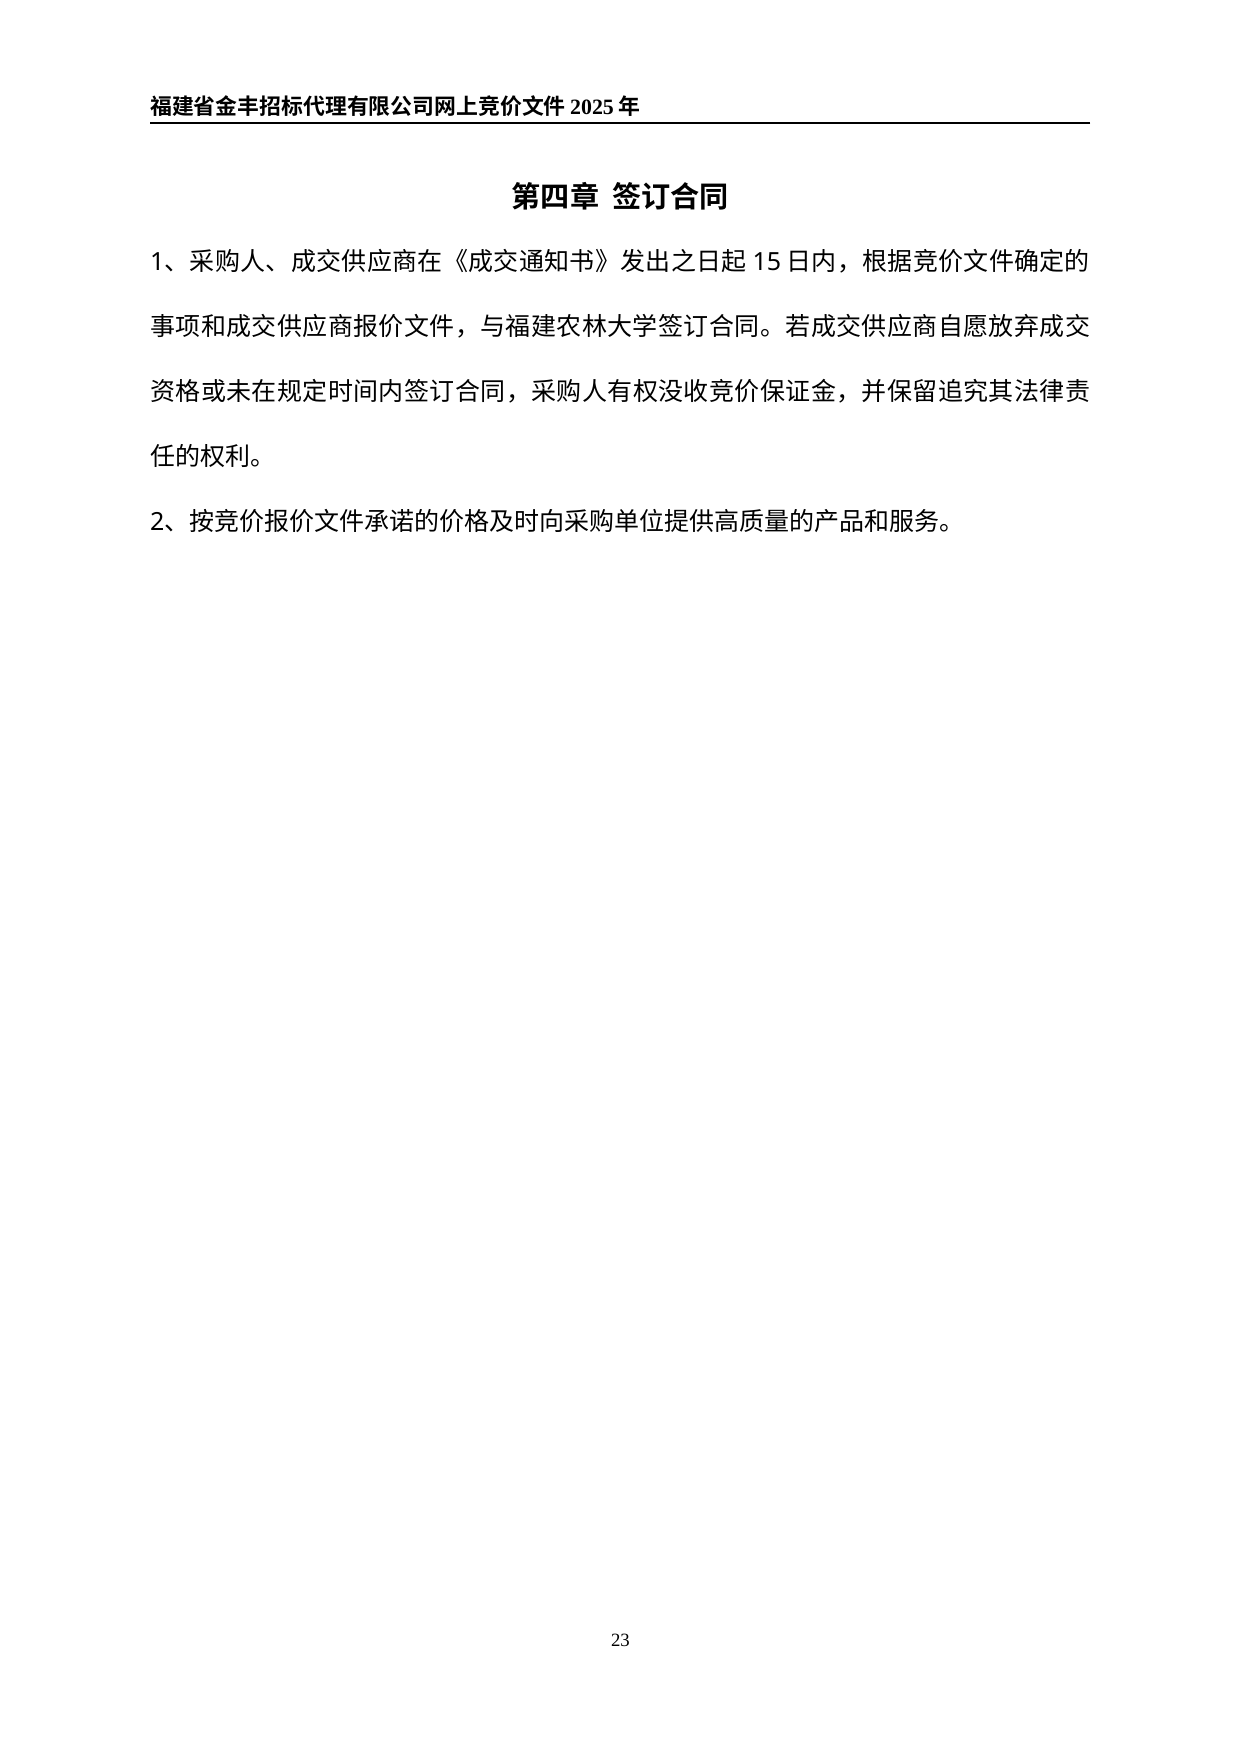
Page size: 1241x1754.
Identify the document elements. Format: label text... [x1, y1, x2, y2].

text 1、采购人、成交供应商在《成交通知书》发出之日起15日内，根据竞价文件确定的事项和成交供应商报价文件，与福建农林大学签订合同。若成交供应商自愿放弃成交资格或未在规定时间内签订合同，采购人有权没收竞价保证金，并保留追究其法律责任的权利。 [150, 227, 1090, 487]
text 第四章 签订合同 [150, 162, 1090, 227]
text 2、按竞价报价文件承诺的价格及时向采购单位提供高质量的产品和服务。 [150, 487, 1090, 552]
